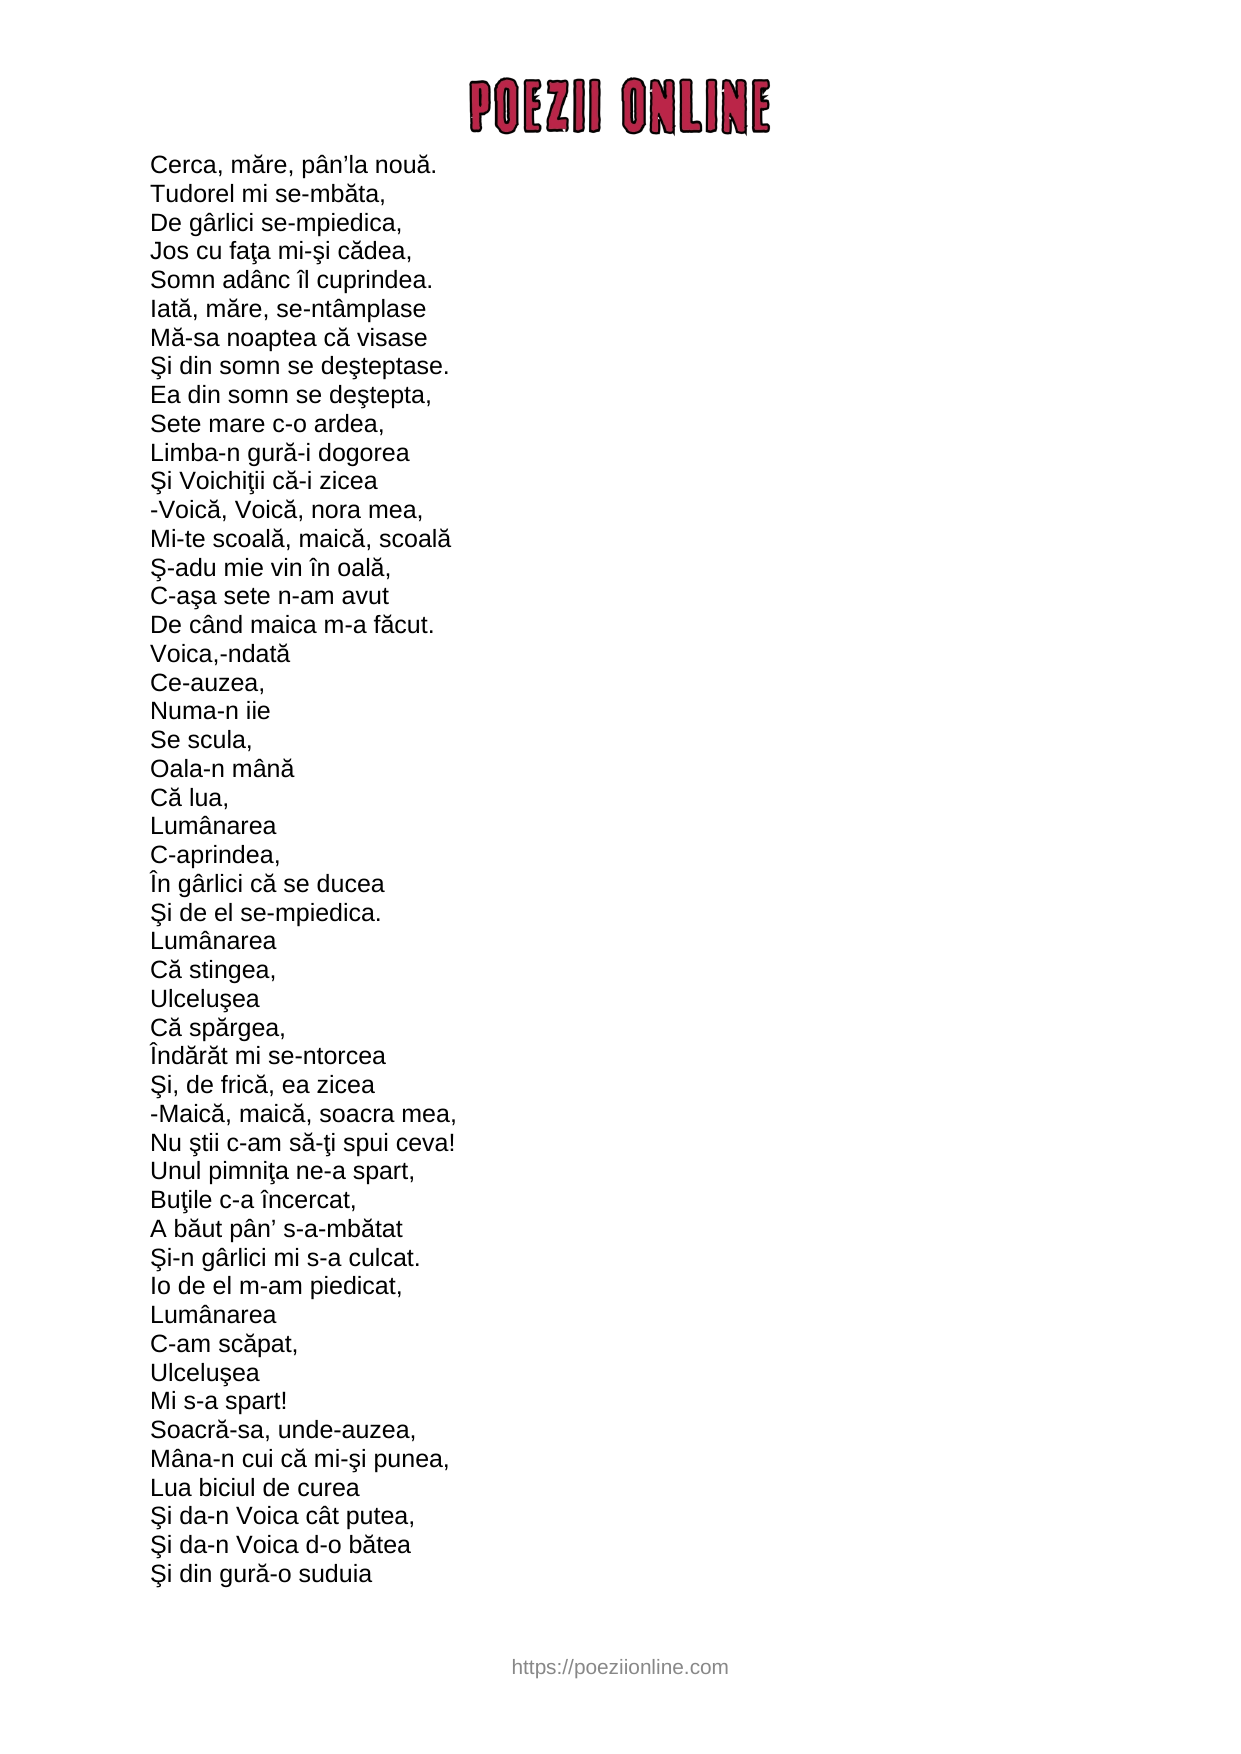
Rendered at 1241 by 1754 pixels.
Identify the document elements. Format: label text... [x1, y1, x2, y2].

text Ş-adu mie vin în oală, [150, 552, 1090, 581]
text De când maica m-a făcut. [150, 610, 1090, 639]
text Şi din gură-o suduia [150, 1559, 1090, 1587]
text Limba-n gură-i dogorea [150, 437, 1090, 466]
text Buţile c-a încercat, [150, 1185, 1090, 1214]
picture [463, 74, 777, 138]
text Îndărăt mi se-ntorcea [150, 1041, 1090, 1070]
text Mi-te scoală, maică, scoală [150, 524, 1090, 552]
text Şi Voichiţii că-i zicea [150, 466, 1090, 495]
text Ulceluşea [150, 984, 1090, 1012]
text Unul pimniţa ne-a spart, [150, 1156, 1090, 1185]
text Mi s-a spart! [150, 1386, 1090, 1415]
text Numa-n iie [150, 696, 1090, 725]
text C-aşa sete n-am avut [150, 581, 1090, 610]
text Tudorel mi se-mbăta, [150, 179, 1090, 207]
text -Maică, maică, soacra mea, [150, 1099, 1090, 1127]
text Mă-sa noaptea că visase [150, 322, 1090, 351]
text Io de el m-am piedicat, [150, 1271, 1090, 1300]
text C-am scăpat, [150, 1329, 1090, 1357]
text De gârlici se-mpiedica, [150, 207, 1090, 236]
text Şi da-n Voica d-o bătea [150, 1530, 1090, 1559]
text Somn adânc îl cuprindea. [150, 265, 1090, 294]
text C-aprindea, [150, 840, 1090, 869]
text Iată, măre, se-ntâmplase [150, 294, 1090, 322]
text Oala-n mână [150, 754, 1090, 782]
text Şi-n gârlici mi s-a culcat. [150, 1242, 1090, 1271]
text Că stingea, [150, 955, 1090, 984]
text Ce-auzea, [150, 667, 1090, 696]
text Şi da-n Voica cât putea, [150, 1501, 1090, 1530]
text Ea din somn se deştepta, [150, 380, 1090, 409]
text Lumânarea [150, 811, 1090, 840]
text Şi de el se-mpiedica. [150, 897, 1090, 926]
text Nu ştii c-am să-ţi spui ceva! [150, 1127, 1090, 1156]
text -Voică, Voică, nora mea, [150, 495, 1090, 524]
text Lumânarea [150, 1300, 1090, 1329]
text Soacră-sa, unde-auzea, [150, 1415, 1090, 1444]
text Mâna-n cui că mi-şi punea, [150, 1444, 1090, 1472]
text În gârlici că se ducea [150, 869, 1090, 897]
text Jos cu faţa mi-şi cădea, [150, 236, 1090, 265]
text Sete mare c-o ardea, [150, 409, 1090, 437]
text Că lua, [150, 782, 1090, 811]
text Cerca, măre, pân’la nouă. [150, 150, 1090, 179]
text Lumânarea [150, 926, 1090, 955]
text Lua biciul de curea [150, 1472, 1090, 1501]
text Ulceluşea [150, 1357, 1090, 1386]
text Că spărgea, [150, 1012, 1090, 1041]
text Şi, de frică, ea zicea [150, 1070, 1090, 1099]
text A băut pân’ s-a-mbătat [150, 1214, 1090, 1242]
text Voica,-ndată [150, 639, 1090, 667]
text Şi din somn se deşteptase. [150, 351, 1090, 380]
text Se scula, [150, 725, 1090, 754]
